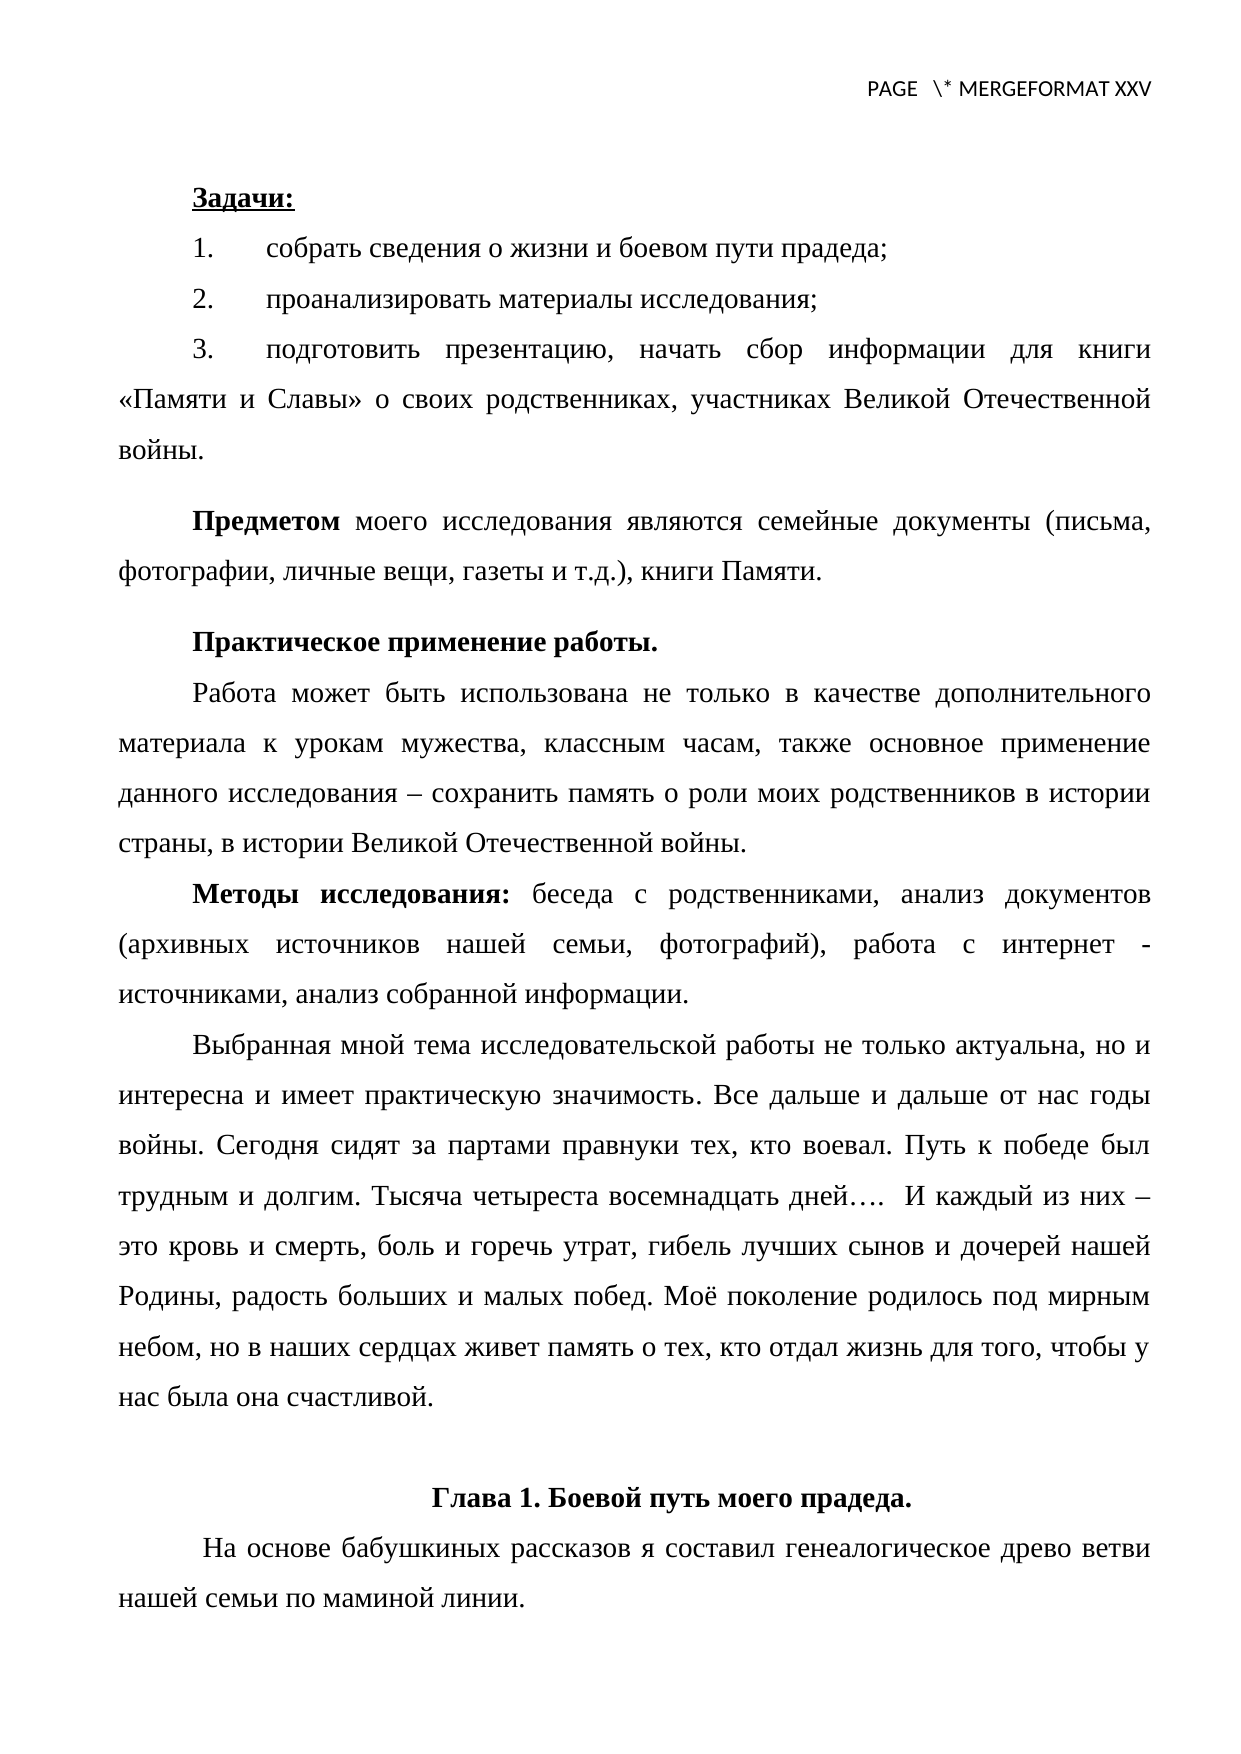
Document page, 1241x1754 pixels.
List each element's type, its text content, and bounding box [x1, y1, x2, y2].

list подготовить презентацию, начать сбор информации для книги «Памяти и Славы» о своих родственниках, участниках Великой Отечественной войны. [118, 331, 1152, 465]
list проанализировать материалы исследования; [118, 281, 1152, 314]
text На основе бабушкиных рассказов я составил генеалогическое древо ветви нашей семьи по маминой линии. [118, 1530, 1152, 1614]
text Практическое применение работы. [118, 624, 1152, 658]
text Глава 1. Боевой путь моего прадеда. [118, 1480, 1152, 1513]
text Работа может быть использована не только в качестве дополнительного материала к урокам мужества, классным часам, также основное применение данного исследования – сохранить память о роли моих родственников в истории страны, в истории Великой Отечественной войны. [118, 675, 1152, 859]
text Предметом моего исследования являются семейные документы (письма, фотографии, личные вещи, газеты и т.д.), книги Памяти. [118, 503, 1152, 587]
text Задачи: [118, 180, 1152, 214]
text Методы исследования: беседа с родственниками, анализ документов (архивных источников нашей семьи, фотографий), работа с интернет - источниками, анализ собранной информации. [118, 876, 1152, 1010]
text Выбранная мной тема исследовательской работы не только актуальна, но и интересна и имеет практическую значимость. Все дальше и дальше от нас годы войны. Сегодня сидят за партами правнуки тех, кто воевал. Путь к победе был трудным и долгим. Тысяча четыреста восемнадцать дней…. И каждый из них – это кровь и смерть, боль и горечь утрат, гибель лучших сынов и дочерей нашей Родины, радость больших и малых побед. Моё поколение родилось под мирным небом, но в наших сердцах живет память о тех, кто отдал жизнь для того, чтобы у нас была она счастливой. [118, 1027, 1152, 1413]
list собрать сведения о жизни и боевом пути прадеда; [118, 231, 1152, 264]
